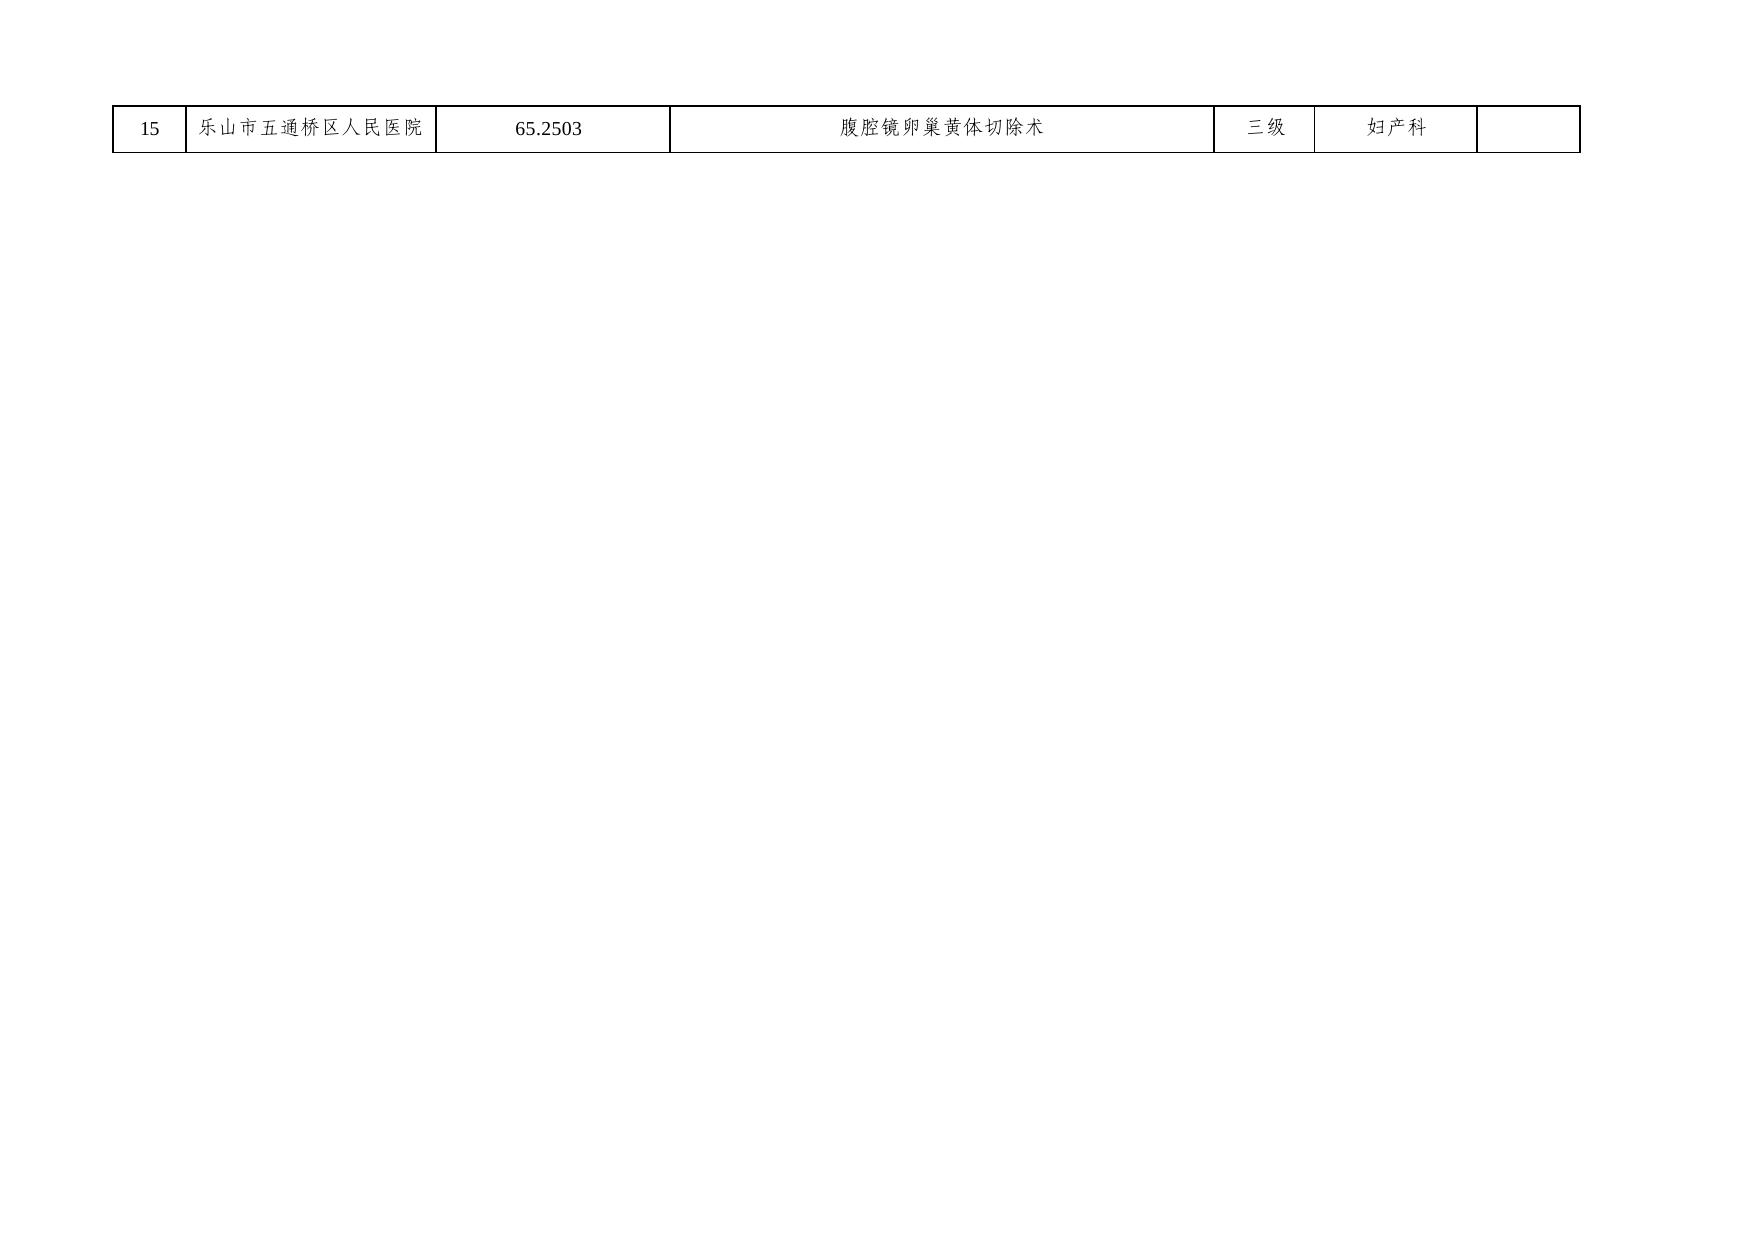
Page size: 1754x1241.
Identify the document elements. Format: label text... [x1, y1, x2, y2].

table_cell 妇产科 [1315, 107, 1476, 152]
table_cell 65.2503 [437, 107, 669, 152]
table_cell 15 [114, 107, 185, 152]
table_cell 三级 [1215, 107, 1314, 152]
table_cell 乐山市五通桥区人民医院 [187, 107, 435, 152]
table_cell 腹腔镜卵巢黄体切除术 [671, 107, 1213, 152]
table_cell [1478, 107, 1579, 152]
